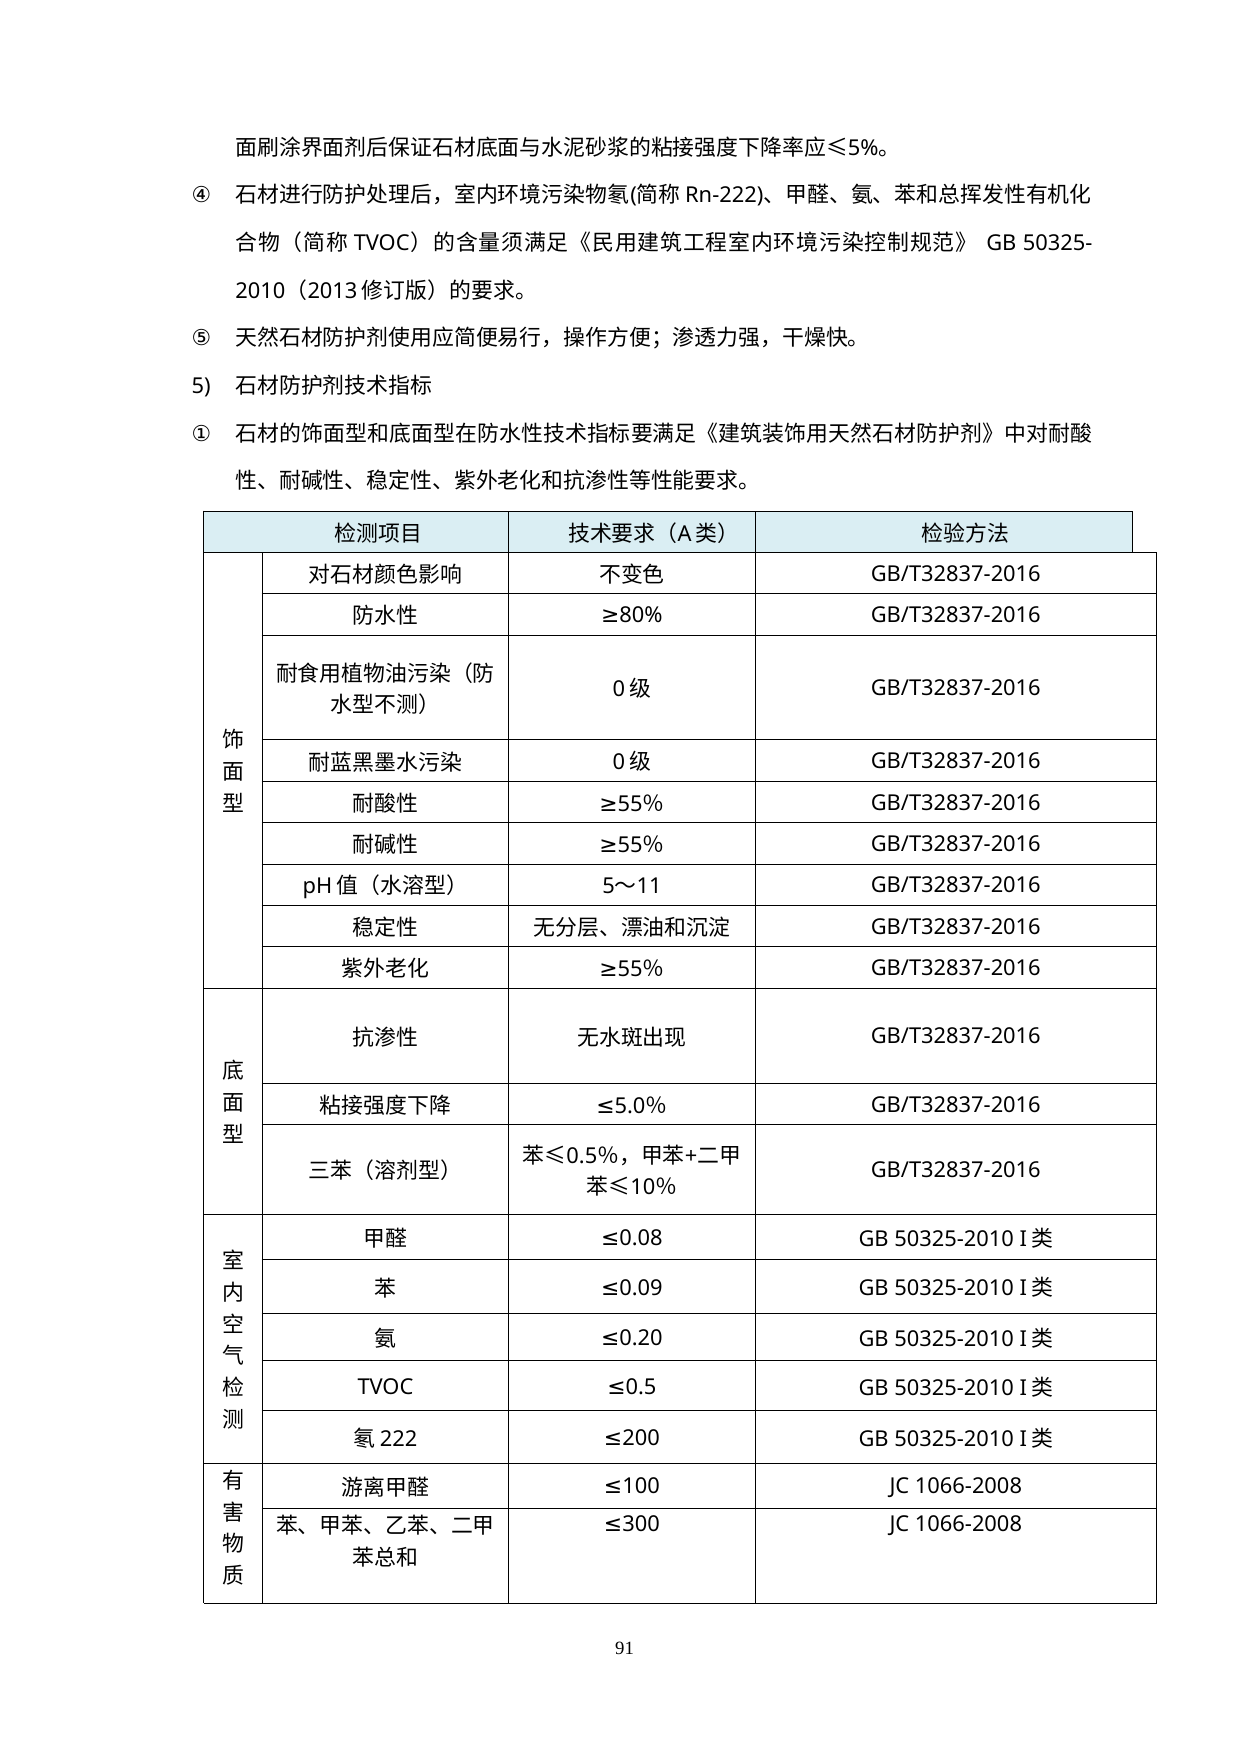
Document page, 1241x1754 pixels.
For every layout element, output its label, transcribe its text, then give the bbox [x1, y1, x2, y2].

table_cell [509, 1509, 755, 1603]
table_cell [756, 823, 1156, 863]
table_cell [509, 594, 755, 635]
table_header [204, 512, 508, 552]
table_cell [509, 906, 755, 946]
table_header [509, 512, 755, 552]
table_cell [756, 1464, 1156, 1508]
list 石材防护剂技术指标 [191, 368, 1092, 400]
list 石材进行防护处理后，室内环境污染物氡(简称Rn-222)、甲醛、氨、苯和总挥发性有机化合物（简称TVOC）的含量须满足《民用建筑工程室内环境污染控制规范》 GB 50325-2010（2013修订版）的要求。 [191, 177, 1092, 304]
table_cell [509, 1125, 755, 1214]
list 石材的饰面型和底面型在防水性技术指标要满足《建筑装饰用天然石材防护剂》中对耐酸性、耐碱性、稳定性、紫外老化和抗渗性等性能要求。 [191, 416, 1092, 495]
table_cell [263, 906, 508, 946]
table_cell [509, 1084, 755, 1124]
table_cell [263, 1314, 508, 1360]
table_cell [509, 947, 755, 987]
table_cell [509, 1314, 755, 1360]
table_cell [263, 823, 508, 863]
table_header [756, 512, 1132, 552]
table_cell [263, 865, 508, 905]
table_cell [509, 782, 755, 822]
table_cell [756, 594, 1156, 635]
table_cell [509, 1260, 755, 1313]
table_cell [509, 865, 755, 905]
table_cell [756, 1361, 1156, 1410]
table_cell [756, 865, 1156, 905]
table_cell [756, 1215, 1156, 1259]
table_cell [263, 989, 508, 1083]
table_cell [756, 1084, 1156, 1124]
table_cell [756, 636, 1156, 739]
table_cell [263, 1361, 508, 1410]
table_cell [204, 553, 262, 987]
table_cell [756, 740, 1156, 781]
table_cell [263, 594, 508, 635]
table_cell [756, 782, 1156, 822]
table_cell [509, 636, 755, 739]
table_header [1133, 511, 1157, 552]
list 天然石材防护剂使用应简便易行，操作方便；渗透力强，干燥快。 [191, 320, 1092, 352]
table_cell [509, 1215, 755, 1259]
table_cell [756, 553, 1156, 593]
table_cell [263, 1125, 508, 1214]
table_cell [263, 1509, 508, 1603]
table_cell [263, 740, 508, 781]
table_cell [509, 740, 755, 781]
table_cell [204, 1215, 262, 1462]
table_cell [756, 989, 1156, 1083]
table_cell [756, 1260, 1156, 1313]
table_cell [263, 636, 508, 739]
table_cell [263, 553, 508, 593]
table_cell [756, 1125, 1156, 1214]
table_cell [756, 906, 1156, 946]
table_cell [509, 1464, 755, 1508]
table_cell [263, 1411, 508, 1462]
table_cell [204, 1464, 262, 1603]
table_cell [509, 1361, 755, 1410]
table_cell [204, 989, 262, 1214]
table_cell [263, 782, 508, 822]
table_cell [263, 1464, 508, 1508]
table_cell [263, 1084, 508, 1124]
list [191, 130, 1092, 162]
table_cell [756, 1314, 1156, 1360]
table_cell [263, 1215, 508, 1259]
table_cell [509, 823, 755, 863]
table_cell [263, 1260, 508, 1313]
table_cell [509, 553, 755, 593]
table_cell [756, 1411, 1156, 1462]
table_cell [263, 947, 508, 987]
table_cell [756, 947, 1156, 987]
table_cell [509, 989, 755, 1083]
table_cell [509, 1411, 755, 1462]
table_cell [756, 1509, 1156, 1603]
